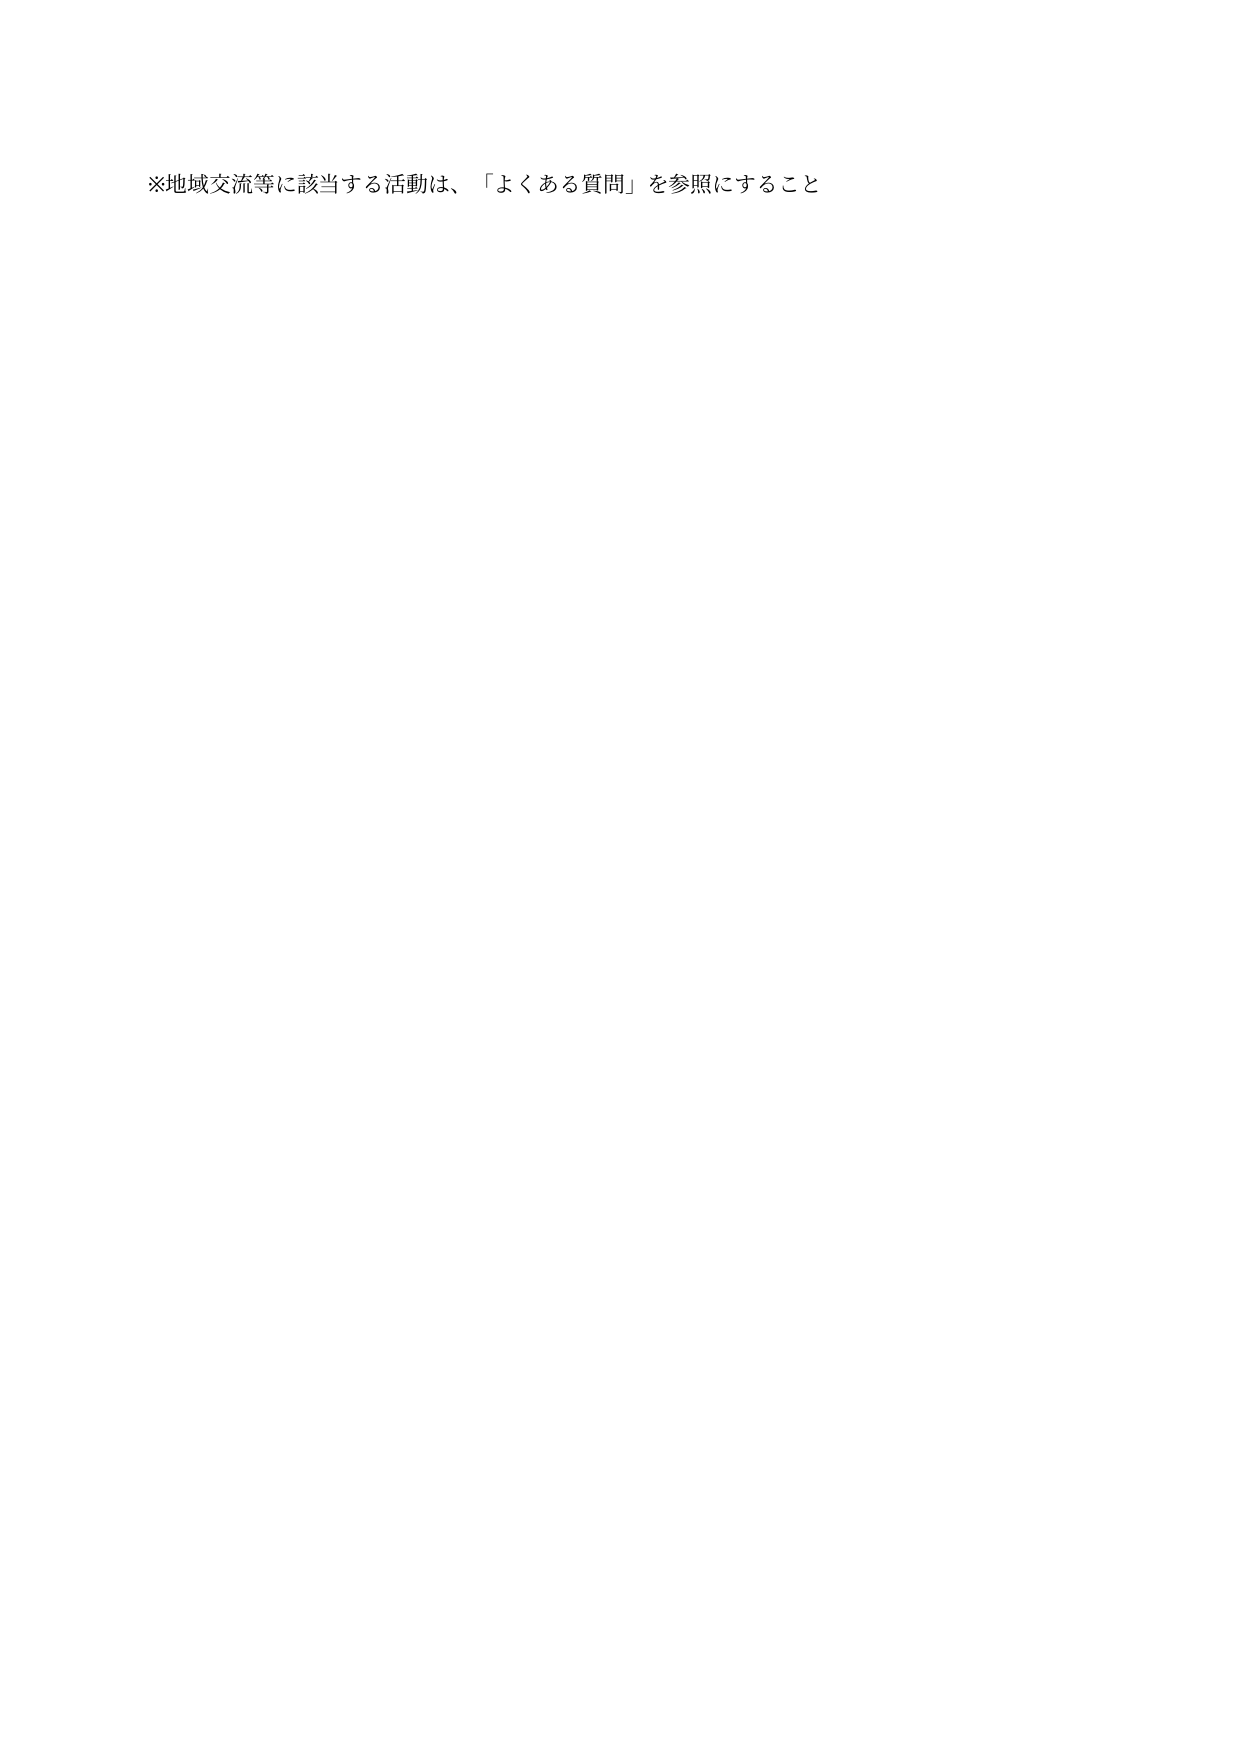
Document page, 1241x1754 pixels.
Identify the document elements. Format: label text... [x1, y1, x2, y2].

text ※地域交流等に該当する活動は、「よくある質問」を参照にすること [148, 164, 1092, 202]
